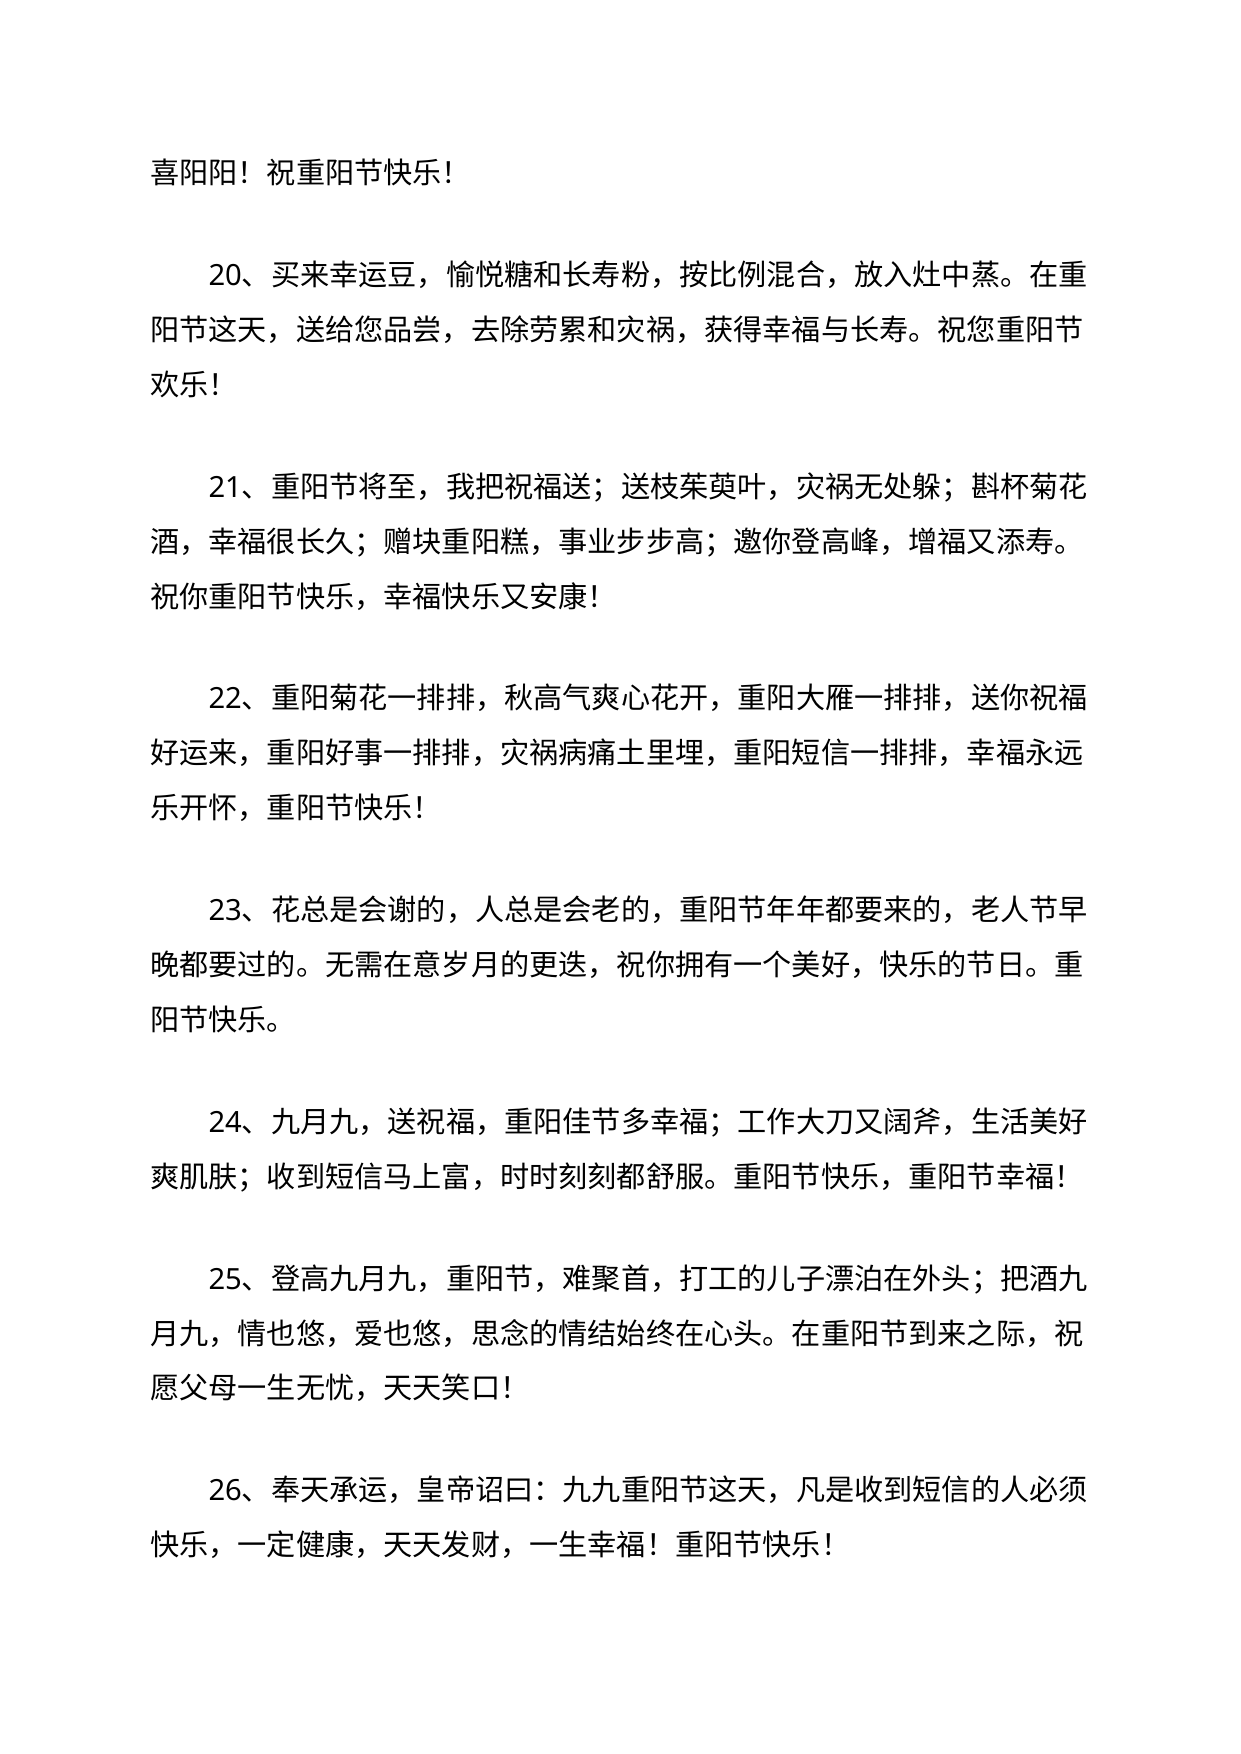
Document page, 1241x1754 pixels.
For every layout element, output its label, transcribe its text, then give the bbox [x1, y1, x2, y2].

text 24、九月九，送祝福，重阳佳节多幸福；工作大刀又阔斧，生活美好爽肌肤；收到短信马上富，时时刻刻都舒服。重阳节快乐，重阳节幸福！ [150, 1098, 1090, 1196]
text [150, 150, 1090, 192]
text 22、重阳菊花一排排，秋高气爽心花开，重阳大雁一排排，送你祝福好运来，重阳好事一排排，灾祸病痛土里埋，重阳短信一排排，幸福永远乐开怀，重阳节快乐！ [150, 675, 1090, 827]
text 25、登高九月九，重阳节，难聚首，打工的儿子漂泊在外头；把酒九月九，情也悠，爱也悠，思念的情结始终在心头。在重阳节到来之际，祝愿父母一生无忧，天天笑口！ [150, 1255, 1090, 1407]
text 23、花总是会谢的，人总是会老的，重阳节年年都要来的，老人节早晚都要过的。无需在意岁月的更迭，祝你拥有一个美好，快乐的节日。重阳节快乐。 [150, 887, 1090, 1039]
text 21、重阳节将至，我把祝福送；送枝茱萸叶，灾祸无处躲；斟杯菊花酒，幸福很长久；赠块重阳糕，事业步步高；邀你登高峰，增福又添寿。祝你重阳节快乐，幸福快乐又安康！ [150, 463, 1090, 616]
text 20、买来幸运豆，愉悦糖和长寿粉，按比例混合，放入灶中蒸。在重阳节这天，送给您品尝，去除劳累和灾祸，获得幸福与长寿。祝您重阳节欢乐！ [150, 252, 1090, 404]
text 26、奉天承运，皇帝诏曰：九九重阳节这天，凡是收到短信的人必须快乐，一定健康，天天发财，一生幸福！重阳节快乐！ [150, 1467, 1090, 1564]
